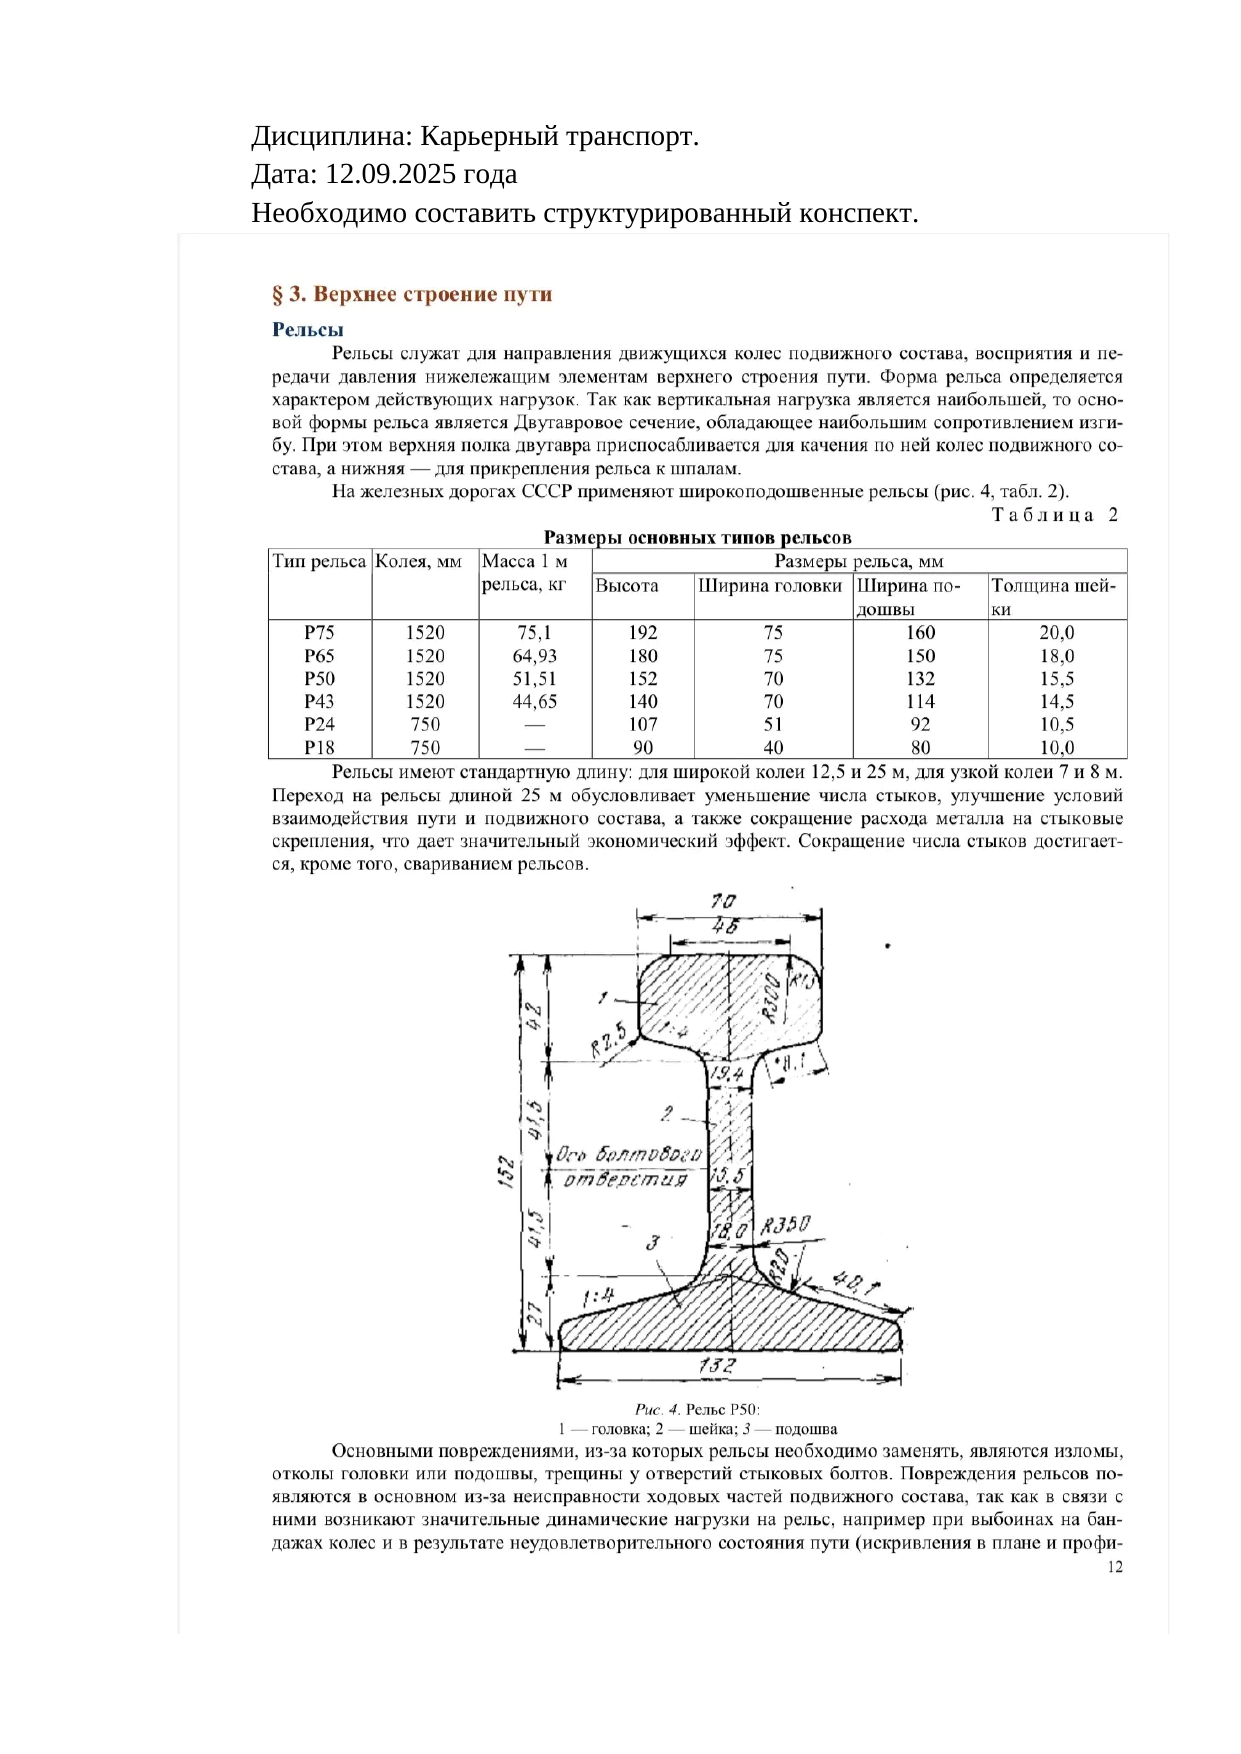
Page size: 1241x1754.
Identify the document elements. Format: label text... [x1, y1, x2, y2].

picture [177, 233, 1170, 1634]
text Дисциплина: Карьерный транспорт. [177, 118, 1152, 152]
text Дата: 12.09.2025 года [177, 157, 1152, 190]
text Необходимо составить структурированный конспект. [177, 195, 1152, 229]
